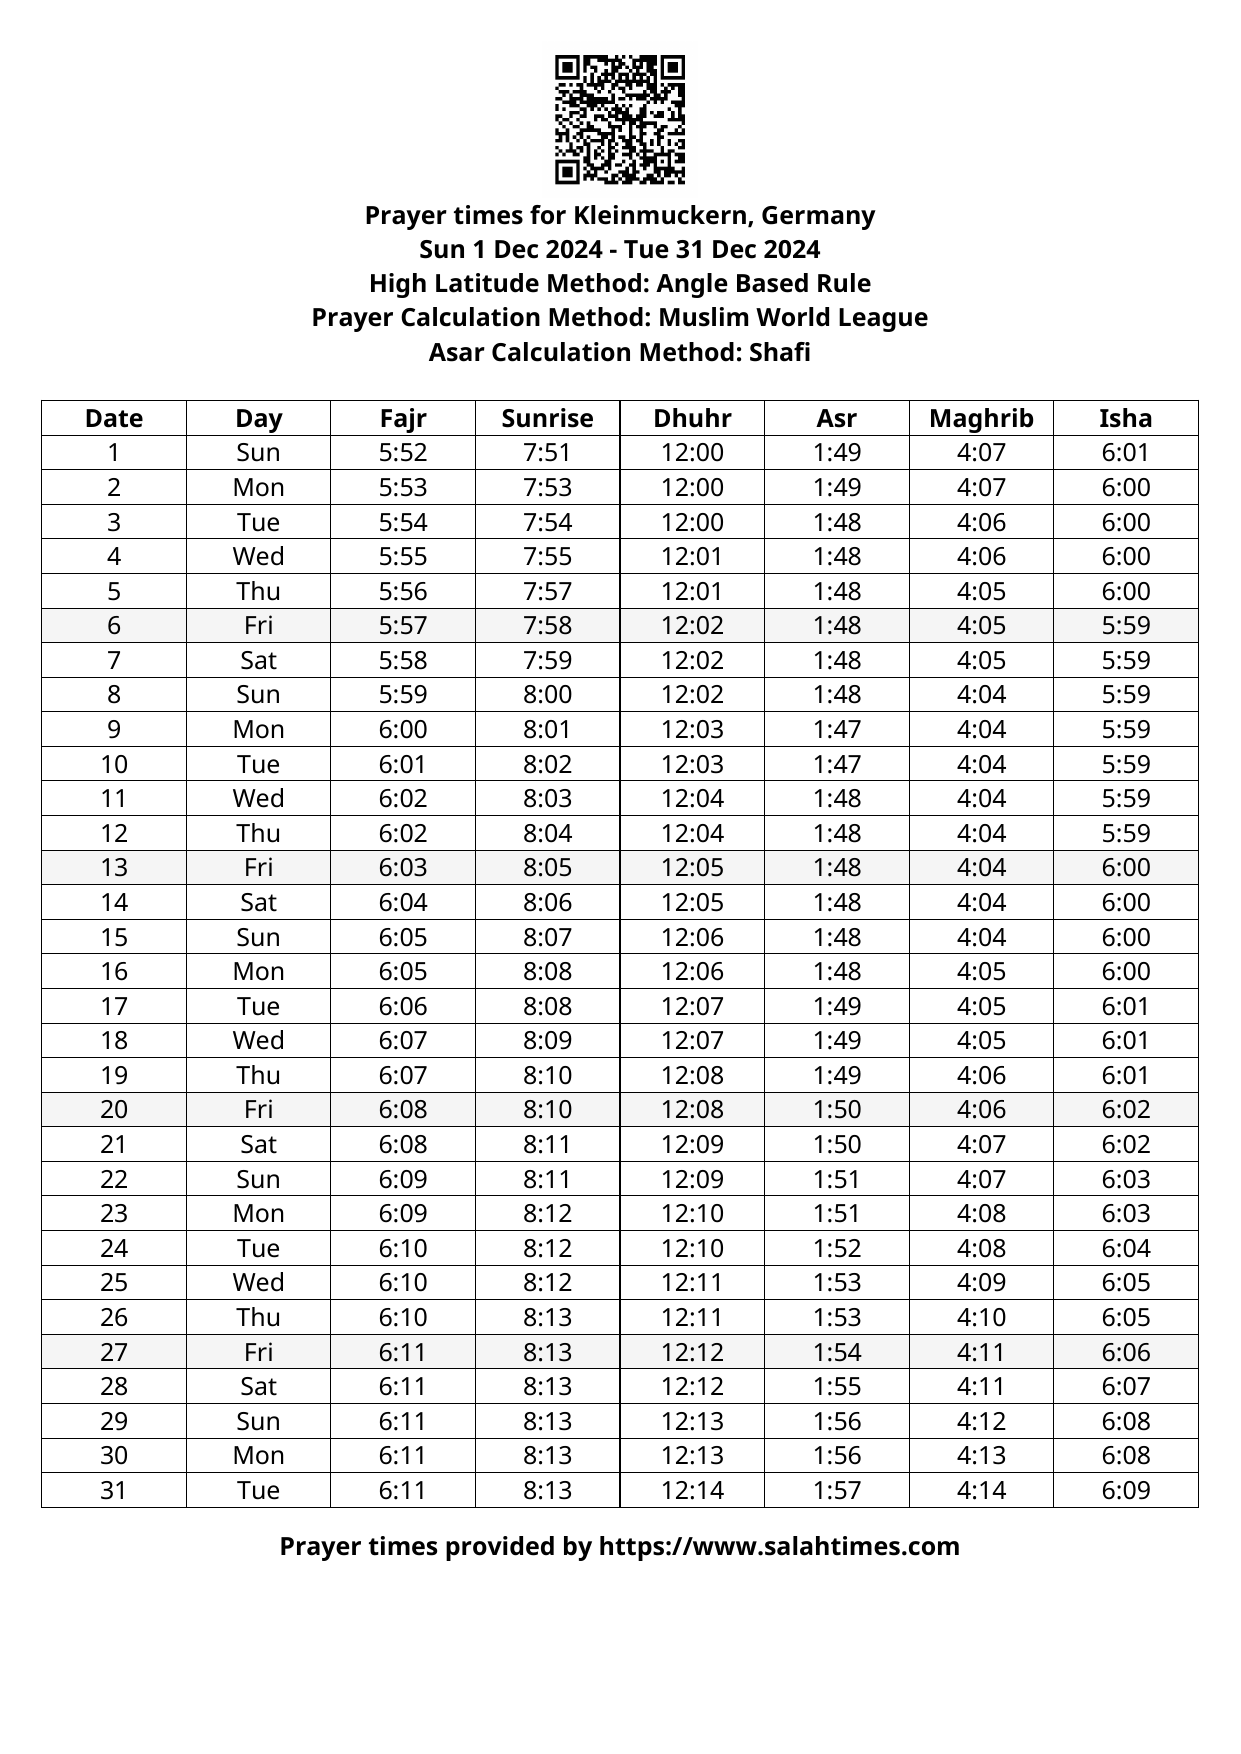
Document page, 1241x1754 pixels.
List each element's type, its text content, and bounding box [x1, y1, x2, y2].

table_cell 12:06 [621, 954, 764, 988]
table_cell 6:09 [331, 1162, 475, 1195]
text Asar Calculation Method: Shafi [42, 334, 1198, 368]
table_cell 6:11 [331, 1439, 475, 1472]
table_cell 12:01 [621, 539, 764, 573]
table_cell 5:59 [1054, 747, 1198, 780]
table_cell Thu [187, 574, 330, 607]
table_cell 6:02 [1054, 1093, 1198, 1126]
table_cell 1:53 [765, 1300, 909, 1334]
table_cell 4:08 [910, 1196, 1053, 1230]
table_cell 1:47 [765, 712, 909, 746]
text High Latitude Method: Angle Based Rule [42, 266, 1198, 300]
table_cell 6:04 [1054, 1231, 1198, 1264]
table_cell 12:13 [621, 1404, 764, 1437]
table_cell 1:48 [765, 643, 909, 677]
table_cell 4:06 [910, 1058, 1053, 1092]
table_cell 5:52 [331, 436, 475, 469]
table_cell Fri [187, 1093, 330, 1126]
table_cell 1:48 [765, 781, 909, 815]
table_cell 4:06 [910, 505, 1053, 538]
table_cell 6:01 [1054, 1024, 1198, 1057]
table_cell 24 [42, 1231, 186, 1264]
table_cell Sun [187, 920, 330, 953]
table_cell 31 [42, 1473, 186, 1507]
table_cell 1:55 [765, 1369, 909, 1403]
text Prayer times for Kleinmuckern, Germany [42, 198, 1198, 232]
table_cell 4:09 [910, 1266, 1053, 1299]
table_cell 6:04 [331, 885, 475, 919]
table_cell 6:06 [331, 989, 475, 1022]
table_cell 6:08 [331, 1127, 475, 1161]
picture [542, 41, 699, 198]
table_cell 7 [42, 643, 186, 677]
table_cell 8:06 [476, 885, 619, 919]
table_cell 4:04 [910, 920, 1053, 953]
table_cell 6:09 [331, 1196, 475, 1230]
table_cell 8:13 [476, 1369, 619, 1403]
table_cell 18 [42, 1024, 186, 1057]
table_cell Mon [187, 1196, 330, 1230]
table_cell Thu [187, 1300, 330, 1334]
table_cell 4:05 [910, 954, 1053, 988]
table_cell 6:07 [331, 1058, 475, 1092]
table_cell 1:50 [765, 1093, 909, 1126]
table_cell 4:07 [910, 1162, 1053, 1195]
table_cell 4:05 [910, 1024, 1053, 1057]
table_cell 12:11 [621, 1266, 764, 1299]
table_cell 29 [42, 1404, 186, 1437]
table_cell 6:01 [1054, 989, 1198, 1022]
table_cell 6:08 [1054, 1404, 1198, 1437]
table_cell 4 [42, 539, 186, 573]
table_cell 1:57 [765, 1473, 909, 1507]
table_cell 8:04 [476, 816, 619, 849]
table_cell 28 [42, 1369, 186, 1403]
table_header Dhuhr [621, 401, 764, 434]
table_cell 5:59 [1054, 816, 1198, 849]
table_header Fajr [331, 401, 475, 434]
table_cell 23 [42, 1196, 186, 1230]
table_cell 3 [42, 505, 186, 538]
table_cell 6:05 [1054, 1300, 1198, 1334]
table_cell 1:49 [765, 436, 909, 469]
table_cell 8:08 [476, 954, 619, 988]
table_cell 12:06 [621, 920, 764, 953]
table_cell 12:00 [621, 470, 764, 504]
table_cell Thu [187, 1058, 330, 1092]
table_cell 1:48 [765, 885, 909, 919]
table_cell 8 [42, 678, 186, 711]
table_cell 12:13 [621, 1439, 764, 1472]
table_cell Sat [187, 1369, 330, 1403]
table_cell 21 [42, 1127, 186, 1161]
table_cell Wed [187, 539, 330, 573]
table_cell 6:00 [1054, 885, 1198, 919]
table_cell 12:02 [621, 678, 764, 711]
table_cell 12:10 [621, 1196, 764, 1230]
table_cell 10 [42, 747, 186, 780]
table_cell Tue [187, 1473, 330, 1507]
table_cell 12:02 [621, 609, 764, 642]
table_cell 1:48 [765, 920, 909, 953]
table_cell 6:09 [1054, 1473, 1198, 1507]
table_cell 12:03 [621, 712, 764, 746]
table_cell 1:47 [765, 747, 909, 780]
table_cell 6:00 [1054, 574, 1198, 607]
table_cell 8:13 [476, 1300, 619, 1334]
table_cell 12:05 [621, 851, 764, 884]
table_cell 4:12 [910, 1404, 1053, 1437]
table_cell Tue [187, 1231, 330, 1264]
table_cell 8:10 [476, 1058, 619, 1092]
table_cell 1:48 [765, 954, 909, 988]
table_cell 6:11 [331, 1335, 475, 1368]
table_cell 8:03 [476, 781, 619, 815]
table_cell 1:54 [765, 1335, 909, 1368]
table_cell 1:48 [765, 505, 909, 538]
table_cell 9 [42, 712, 186, 746]
table_cell 6:06 [1054, 1335, 1198, 1368]
table_cell 5:58 [331, 643, 475, 677]
table_cell 5:57 [331, 609, 475, 642]
table_cell 16 [42, 954, 186, 988]
table_cell 12:07 [621, 989, 764, 1022]
table_cell 5:59 [1054, 643, 1198, 677]
table_cell 7:58 [476, 609, 619, 642]
table_cell 12:00 [621, 505, 764, 538]
table_cell Sun [187, 1404, 330, 1437]
table_cell 8:00 [476, 678, 619, 711]
table_cell Mon [187, 1439, 330, 1472]
table_cell 6:11 [331, 1369, 475, 1403]
table_cell 6:00 [1054, 954, 1198, 988]
table_cell 4:04 [910, 712, 1053, 746]
table_cell 6:00 [1054, 920, 1198, 953]
table_cell 5:59 [1054, 609, 1198, 642]
table_header Day [187, 401, 330, 434]
table_cell 2 [42, 470, 186, 504]
table_cell Mon [187, 954, 330, 988]
table_cell 6:07 [1054, 1369, 1198, 1403]
table_cell 6:08 [331, 1093, 475, 1126]
table_cell 12:08 [621, 1093, 764, 1126]
table_cell Fri [187, 1335, 330, 1368]
table_cell 6:00 [1054, 539, 1198, 573]
table_cell 6:05 [331, 920, 475, 953]
table_header Asr [765, 401, 909, 434]
table_cell 15 [42, 920, 186, 953]
table_cell 7:53 [476, 470, 619, 504]
table_cell 12:12 [621, 1369, 764, 1403]
table_cell 1:50 [765, 1127, 909, 1161]
table_cell 26 [42, 1300, 186, 1334]
table_cell 12:09 [621, 1162, 764, 1195]
table_cell 8:01 [476, 712, 619, 746]
table_cell 5:59 [1054, 678, 1198, 711]
table_cell 11 [42, 781, 186, 815]
table_cell 8:10 [476, 1093, 619, 1126]
table_cell 12:02 [621, 643, 764, 677]
table_cell 6:02 [331, 816, 475, 849]
table_cell 12:08 [621, 1058, 764, 1092]
table_cell 7:51 [476, 436, 619, 469]
table_cell Tue [187, 505, 330, 538]
table_cell Sun [187, 1162, 330, 1195]
table_cell 12:12 [621, 1335, 764, 1368]
table_cell 27 [42, 1335, 186, 1368]
table_cell 6:03 [1054, 1196, 1198, 1230]
table_cell 1:48 [765, 678, 909, 711]
table_cell 5:59 [1054, 781, 1198, 815]
table_cell 12:14 [621, 1473, 764, 1507]
table_cell 4:04 [910, 678, 1053, 711]
table_cell Tue [187, 989, 330, 1022]
table_cell 14 [42, 885, 186, 919]
table_cell 6:01 [331, 747, 475, 780]
table_cell Fri [187, 851, 330, 884]
table_header Maghrib [910, 401, 1053, 434]
table_cell 5:59 [331, 678, 475, 711]
table_cell 4:07 [910, 1127, 1053, 1161]
table_cell Wed [187, 781, 330, 815]
table_cell 12:03 [621, 747, 764, 780]
table_cell 8:02 [476, 747, 619, 780]
table_cell 7:57 [476, 574, 619, 607]
table_cell 6:02 [331, 781, 475, 815]
table_cell 8:13 [476, 1473, 619, 1507]
table_cell 6:08 [1054, 1439, 1198, 1472]
table_cell 8:07 [476, 920, 619, 953]
table_cell 1:48 [765, 851, 909, 884]
table_cell 6:05 [1054, 1266, 1198, 1299]
table_cell 12:07 [621, 1024, 764, 1057]
table_cell 4:07 [910, 436, 1053, 469]
table_cell 8:13 [476, 1335, 619, 1368]
table_cell 8:12 [476, 1231, 619, 1264]
table_cell 4:11 [910, 1335, 1053, 1368]
table_cell 6:03 [331, 851, 475, 884]
table_cell 12:09 [621, 1127, 764, 1161]
text Prayer Calculation Method: Muslim World League [42, 300, 1198, 334]
table_cell 6:11 [331, 1473, 475, 1507]
table_header Sunrise [476, 401, 619, 434]
table_cell Tue [187, 747, 330, 780]
table_cell Sat [187, 1127, 330, 1161]
table_cell 6:05 [331, 954, 475, 988]
table_cell 12:05 [621, 885, 764, 919]
table_cell 6 [42, 609, 186, 642]
table_cell 6:02 [1054, 1127, 1198, 1161]
table_cell 4:04 [910, 781, 1053, 815]
table_cell 4:07 [910, 470, 1053, 504]
table_cell Wed [187, 1024, 330, 1057]
table_cell 1:49 [765, 470, 909, 504]
table_cell 7:55 [476, 539, 619, 573]
table_cell 5:55 [331, 539, 475, 573]
table_cell 12:11 [621, 1300, 764, 1334]
table_cell 22 [42, 1162, 186, 1195]
table_cell 4:11 [910, 1369, 1053, 1403]
table_cell 1:49 [765, 989, 909, 1022]
table_cell 12:04 [621, 816, 764, 849]
table_cell Sat [187, 885, 330, 919]
table_cell 19 [42, 1058, 186, 1092]
table_cell Wed [187, 1266, 330, 1299]
table_cell 6:10 [331, 1231, 475, 1264]
table_cell 4:04 [910, 851, 1053, 884]
table_cell 4:04 [910, 747, 1053, 780]
table_cell 12:01 [621, 574, 764, 607]
table_cell 5:53 [331, 470, 475, 504]
table_cell 1:48 [765, 816, 909, 849]
table_cell 1:56 [765, 1439, 909, 1472]
text Prayer times provided by https://www.salahtimes.com [42, 1528, 1198, 1563]
table_cell 4:10 [910, 1300, 1053, 1334]
table_cell 4:06 [910, 1093, 1053, 1126]
table_cell 5:59 [1054, 712, 1198, 746]
table_cell Mon [187, 712, 330, 746]
table_cell 12:10 [621, 1231, 764, 1264]
table_cell 6:07 [331, 1024, 475, 1057]
table_header Isha [1054, 401, 1198, 434]
table_cell 1:48 [765, 539, 909, 573]
table_cell 17 [42, 989, 186, 1022]
table_cell 5:56 [331, 574, 475, 607]
table_cell 8:09 [476, 1024, 619, 1057]
table_cell 8:13 [476, 1439, 619, 1472]
table_cell 4:05 [910, 609, 1053, 642]
table_cell 4:05 [910, 989, 1053, 1022]
table_header Date [42, 401, 186, 434]
table_cell 6:10 [331, 1266, 475, 1299]
table_cell 6:00 [331, 712, 475, 746]
table_cell 6:00 [1054, 470, 1198, 504]
table_cell 1:51 [765, 1196, 909, 1230]
table_cell 6:00 [1054, 851, 1198, 884]
table_cell 8:12 [476, 1266, 619, 1299]
table_cell 4:14 [910, 1473, 1053, 1507]
table_cell 20 [42, 1093, 186, 1126]
table_cell 6:10 [331, 1300, 475, 1334]
table_cell 8:13 [476, 1404, 619, 1437]
table_cell 12 [42, 816, 186, 849]
table_cell 1:53 [765, 1266, 909, 1299]
table_cell 4:08 [910, 1231, 1053, 1264]
table_cell 8:12 [476, 1196, 619, 1230]
table_cell 13 [42, 851, 186, 884]
table_cell 1:48 [765, 574, 909, 607]
table_cell 1:49 [765, 1058, 909, 1092]
table_cell 4:04 [910, 885, 1053, 919]
table_cell 5:54 [331, 505, 475, 538]
table_cell 8:05 [476, 851, 619, 884]
table_cell 8:11 [476, 1127, 619, 1161]
table_cell Sun [187, 436, 330, 469]
table_cell 1 [42, 436, 186, 469]
table_cell 6:00 [1054, 505, 1198, 538]
table_cell 25 [42, 1266, 186, 1299]
table_cell 1:51 [765, 1162, 909, 1195]
table_cell 1:48 [765, 609, 909, 642]
table_cell 7:54 [476, 505, 619, 538]
table_cell 1:49 [765, 1024, 909, 1057]
table_cell 12:00 [621, 436, 764, 469]
table_cell 6:01 [1054, 1058, 1198, 1092]
table_cell 7:59 [476, 643, 619, 677]
table_cell 4:13 [910, 1439, 1053, 1472]
table_cell 4:05 [910, 643, 1053, 677]
table_cell 6:01 [1054, 436, 1198, 469]
text Sun 1 Dec 2024 - Tue 31 Dec 2024 [42, 232, 1198, 266]
table_cell 6:03 [1054, 1162, 1198, 1195]
table_cell 4:04 [910, 816, 1053, 849]
table_cell 1:56 [765, 1404, 909, 1437]
table_cell Thu [187, 816, 330, 849]
table_cell Sat [187, 643, 330, 677]
table_cell 5 [42, 574, 186, 607]
table_cell 4:05 [910, 574, 1053, 607]
table_cell 12:04 [621, 781, 764, 815]
table_cell Mon [187, 470, 330, 504]
table_cell 30 [42, 1439, 186, 1472]
table_cell Sun [187, 678, 330, 711]
table_cell 8:11 [476, 1162, 619, 1195]
table_cell 1:52 [765, 1231, 909, 1264]
table_cell Fri [187, 609, 330, 642]
table_cell 6:11 [331, 1404, 475, 1437]
table_cell 4:06 [910, 539, 1053, 573]
table_cell 8:08 [476, 989, 619, 1022]
